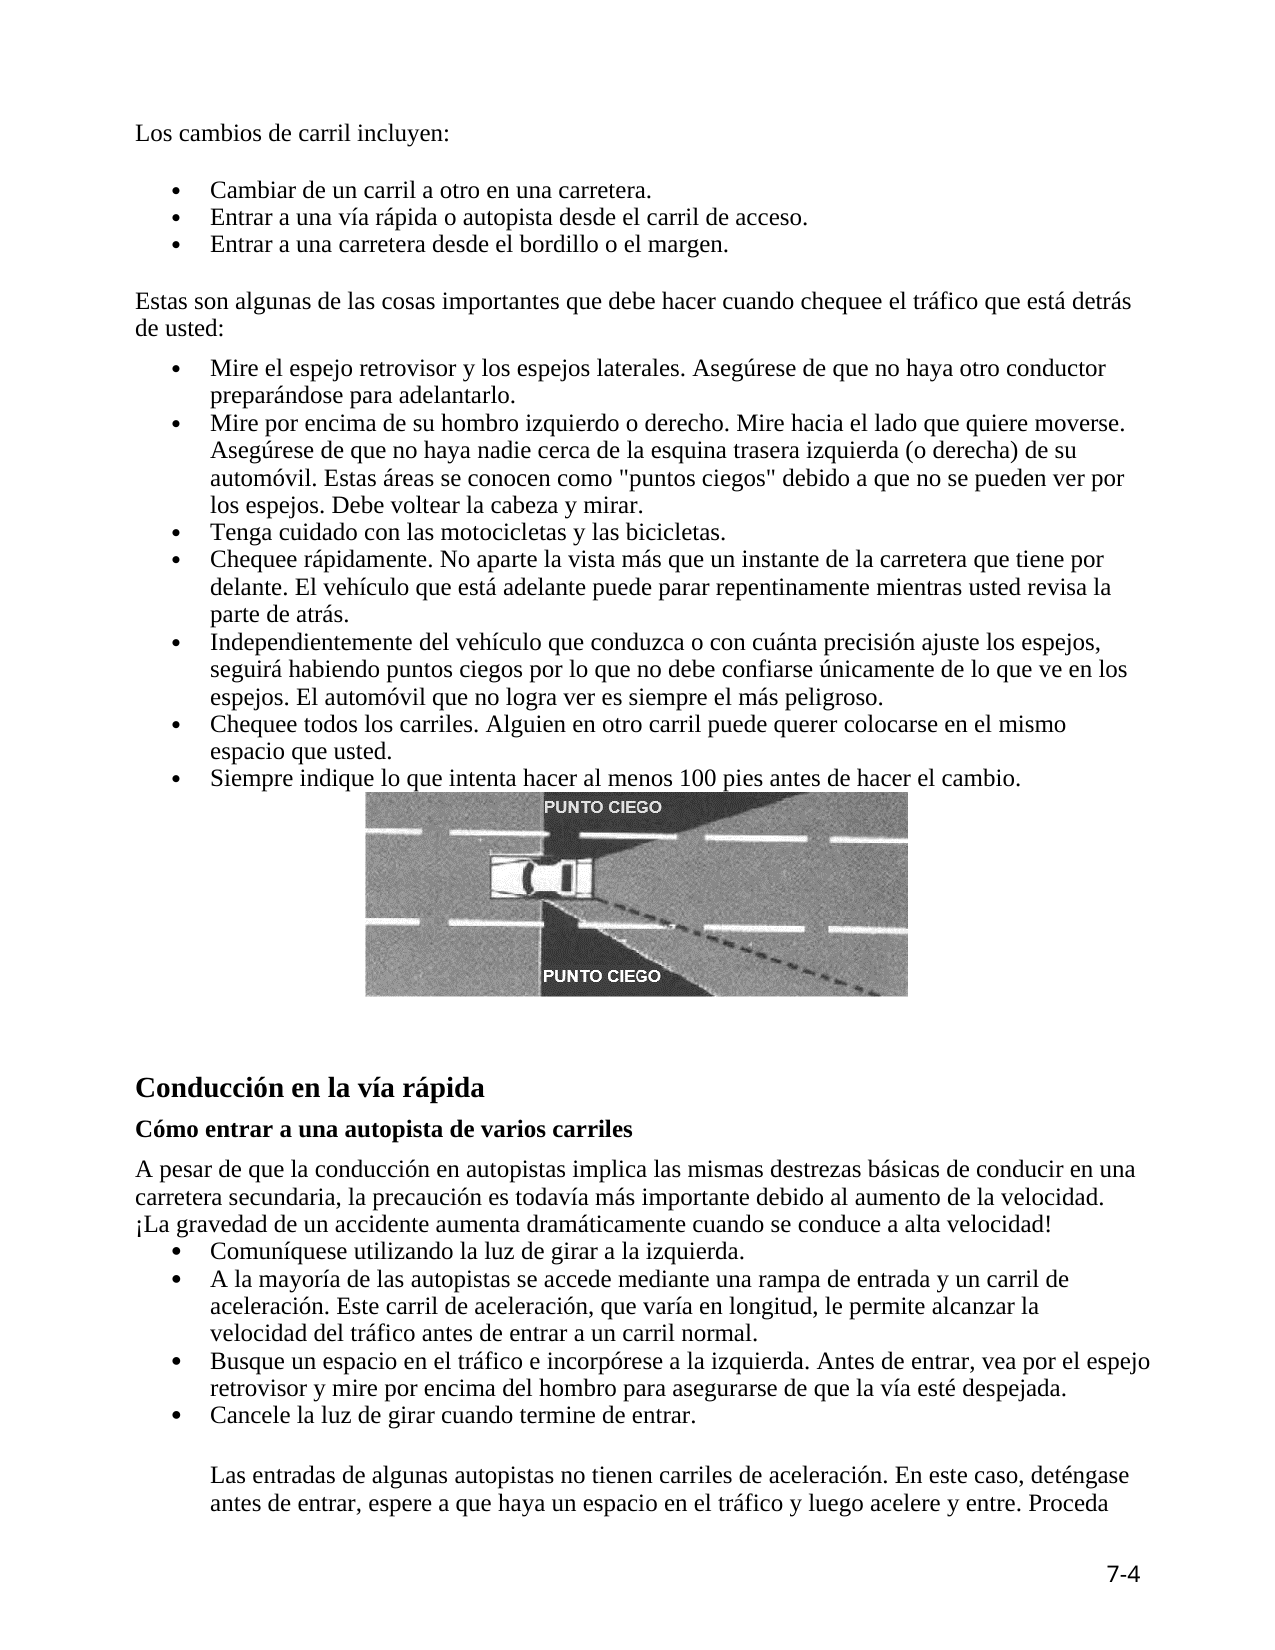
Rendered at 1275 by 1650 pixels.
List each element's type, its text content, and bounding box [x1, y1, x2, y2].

text Los cambios de carril incluyen: [135, 120, 1140, 147]
text Estas son algunas de las cosas importantes que debe hacer cuando chequee el tráfico que está detrás de usted: [135, 287, 1140, 342]
list Comuníquese utilizando la luz de girar a la izquierda. [172, 1238, 1140, 1265]
list Independientemente del vehículo que conduzca o con cuánta precisión ajuste los espejos, seguirá habiendo puntos ciegos por lo que no debe confiarse únicamente de lo que ve en los espejos. El automóvil que no logra ver es siempre el más peligroso. [172, 628, 1140, 710]
list Busque un espacio en el tráfico e incorpórese a la izquierda. Antes de entrar, vea por el espejo retrovisor y mire por encima del hombro para asegurarse de que la vía esté despejada. [172, 1347, 1155, 1402]
subtitle Conducción en la vía rápida [135, 1072, 1140, 1103]
list Cambiar de un carril a otro en una carretera. [172, 176, 1140, 204]
list A la mayoría de las autopistas se accede mediante una rampa de entrada y un carril de aceleración. Este carril de aceleración, que varía en longitud, le permite alcanzar la velocidad del tráfico antes de entrar a un carril normal. [172, 1265, 1140, 1347]
text A pesar de que la conducción en autopistas implica las mismas destrezas básicas de conducir en una carretera secundaria, la precaución es todavía más importante debido al aumento de la velocidad. ¡La gravedad de un accidente aumenta dramáticamente cuando se conduce a alta velocidad! [135, 1156, 1140, 1238]
list Mire el espejo retrovisor y los espejos laterales. Asegúrese de que no haya otro conductor preparándose para adelantarlo. [172, 355, 1140, 409]
list Mire por encima de su hombro izquierdo o derecho. Mire hacia el lado que quiere moverse. Asegúrese de que no haya nadie cerca de la esquina trasera izquierda (o derecha) de su automóvil. Estas áreas se conocen como "puntos ciegos" debido a que no se pueden ver por los espejos. Debe voltear la cabeza y mirar. [172, 409, 1140, 519]
list Chequee rápidamente. No aparte la vista más que un instante de la carretera que tiene por delante. El vehículo que está adelante puede parar repentinamente mientras usted revisa la parte de atrás. [172, 546, 1140, 628]
picture [361, 792, 914, 999]
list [172, 1402, 1140, 1516]
list Entrar a una vía rápida o autopista desde el carril de acceso. [172, 204, 1140, 231]
list Siempre indique lo que intenta hacer al menos 100 pies antes de hacer el cambio. [172, 765, 1140, 792]
list Tenga cuidado con las motocicletas y las bicicletas. [172, 519, 1140, 546]
subtitle Cómo entrar a una autopista de varios carriles [135, 1116, 1140, 1143]
list Entrar a una carretera desde el bordillo o el margen. [172, 231, 1140, 258]
list Chequee todos los carriles. Alguien en otro carril puede querer colocarse en el mismo espacio que usted. [172, 710, 1140, 765]
